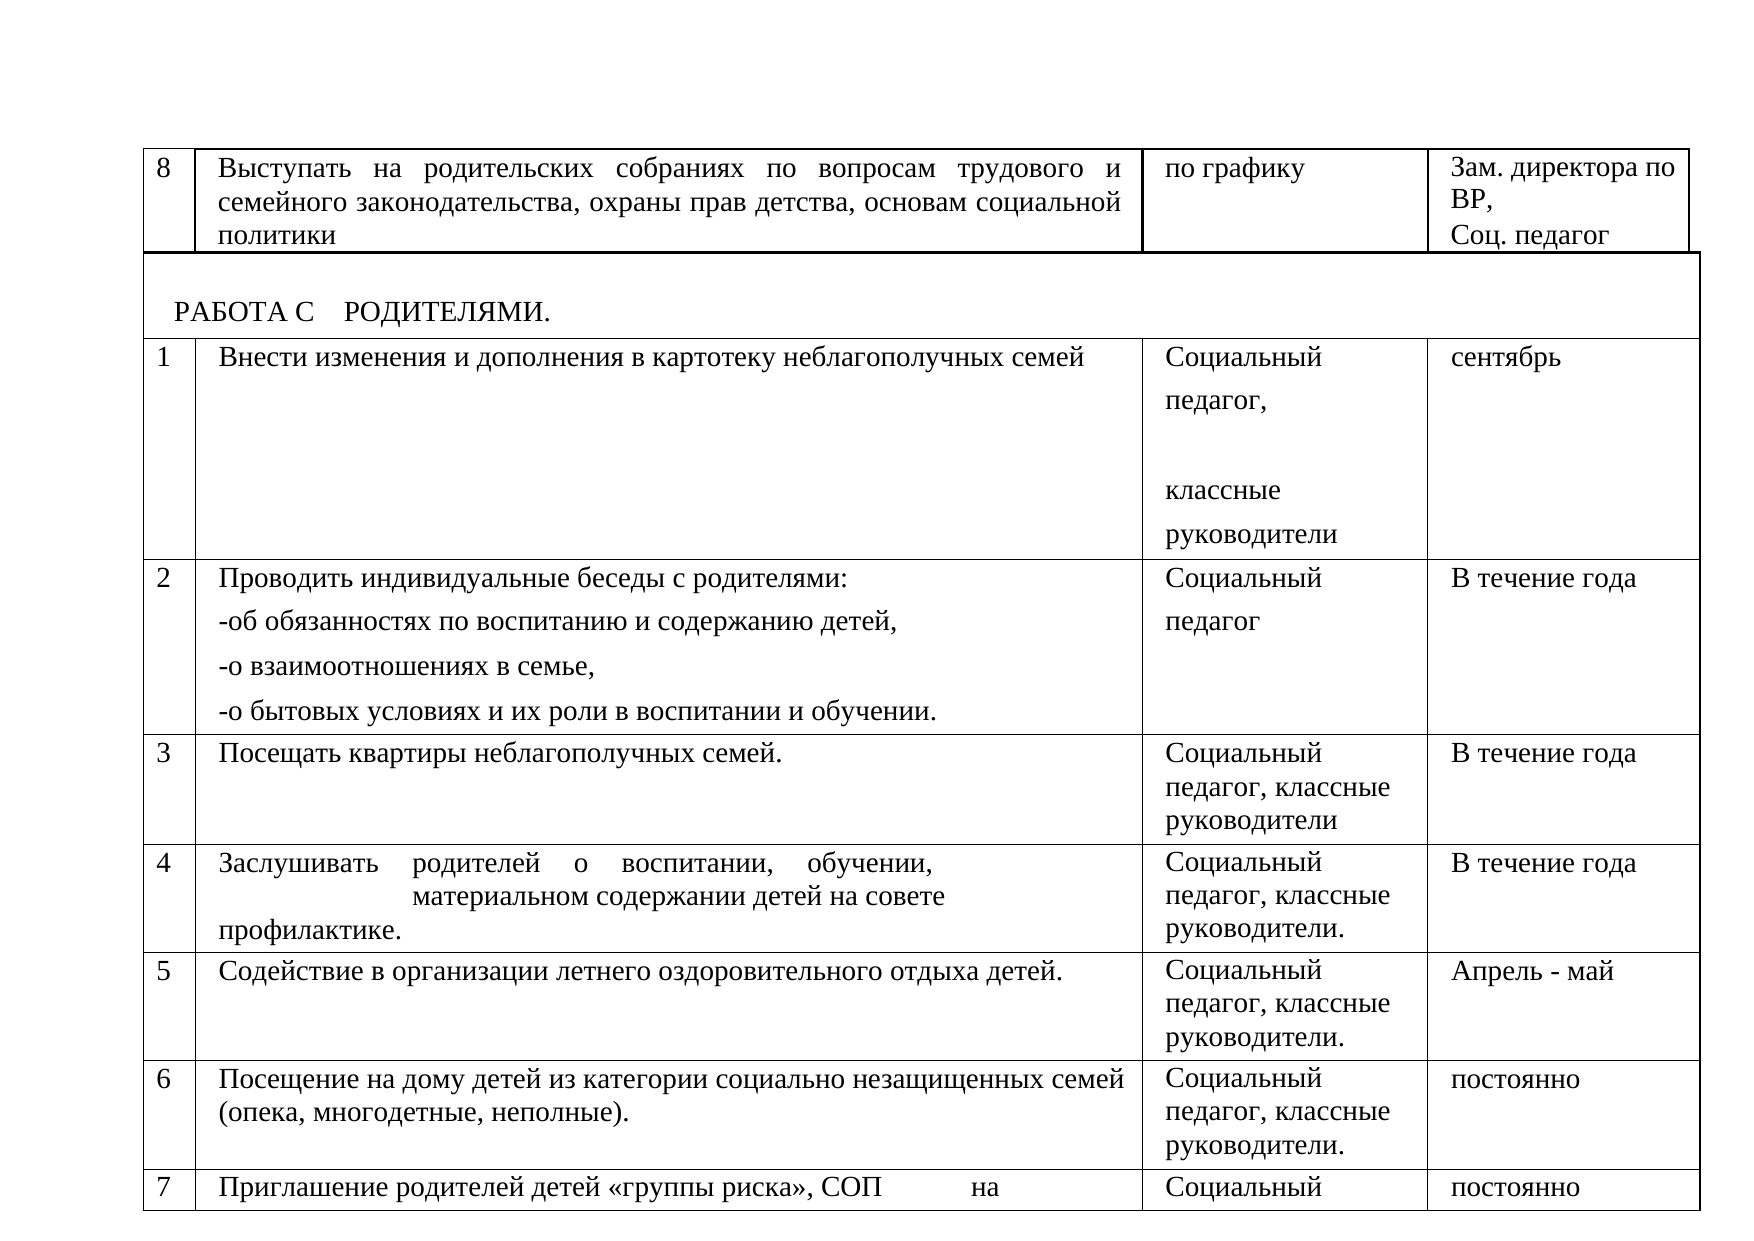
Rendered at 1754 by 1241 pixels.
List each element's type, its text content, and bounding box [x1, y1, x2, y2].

table_cell 5 [144, 953, 195, 1060]
table_cell В течение года [1428, 735, 1699, 844]
table_header по графику [1144, 150, 1427, 251]
table_cell Социальный педагог, классные руководители [1143, 735, 1427, 844]
table_cell Внести изменения и дополнения в картотеку неблагополучных семей [196, 339, 1142, 559]
table_cell 3 [144, 735, 195, 844]
table_cell постоянно [1428, 1170, 1699, 1210]
table_cell В течение года [1428, 560, 1699, 734]
table_cell В течение года [1428, 845, 1699, 952]
table_cell Посещать квартиры неблагополучных семей. [196, 735, 1142, 844]
table_cell 2 [144, 560, 195, 734]
table_header 8 [144, 149, 194, 251]
table_cell Содействие в организации летнего оздоровительного отдыха детей. [196, 953, 1142, 1060]
table_cell Апрель - май [1428, 953, 1699, 1060]
table_cell Социальный педагог [1143, 560, 1427, 734]
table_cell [1143, 1170, 1427, 1210]
table_cell Заслушивать родителей о воспитании, обучении, материальном содержании детей на совете профилактике. [196, 845, 1142, 952]
table_cell 7 [144, 1170, 195, 1210]
table_cell Социальный педагог, классные руководители. [1143, 1061, 1427, 1168]
table_header Зам. директора по ВР, Соц. педагог [1429, 150, 1688, 251]
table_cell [196, 1170, 1142, 1210]
table_cell РАБОТА С РОДИТЕЛЯМИ. [144, 254, 1699, 338]
table_cell Социальный педагог, классные руководители. [1143, 953, 1427, 1060]
table_header Выступать на родительских собраниях по вопросам трудового и семейного законодательства, охраны прав детства, основам социальной политики [196, 150, 1141, 251]
table_cell Посещение на дому детей из категории социально незащищенных семей (опека, многодетные, неполные). [196, 1061, 1142, 1168]
table_cell Социальный педагог, классные руководители. [1143, 845, 1427, 952]
table_cell Социальный педагог, классные руководители [1143, 339, 1427, 559]
table_cell постоянно [1428, 1061, 1699, 1168]
table_header [1690, 148, 1700, 251]
table_cell 4 [144, 845, 195, 952]
table_cell 1 [144, 339, 195, 559]
table_cell 6 [144, 1061, 195, 1168]
table_cell Проводить индивидуальные беседы с родителями: -об обязанностях по воспитанию и содержанию детей, -о взаимоотношениях в семье, -о бытовых условиях и их роли в воспитании и обучении. [196, 560, 1142, 734]
table_cell сентябрь [1428, 339, 1699, 559]
